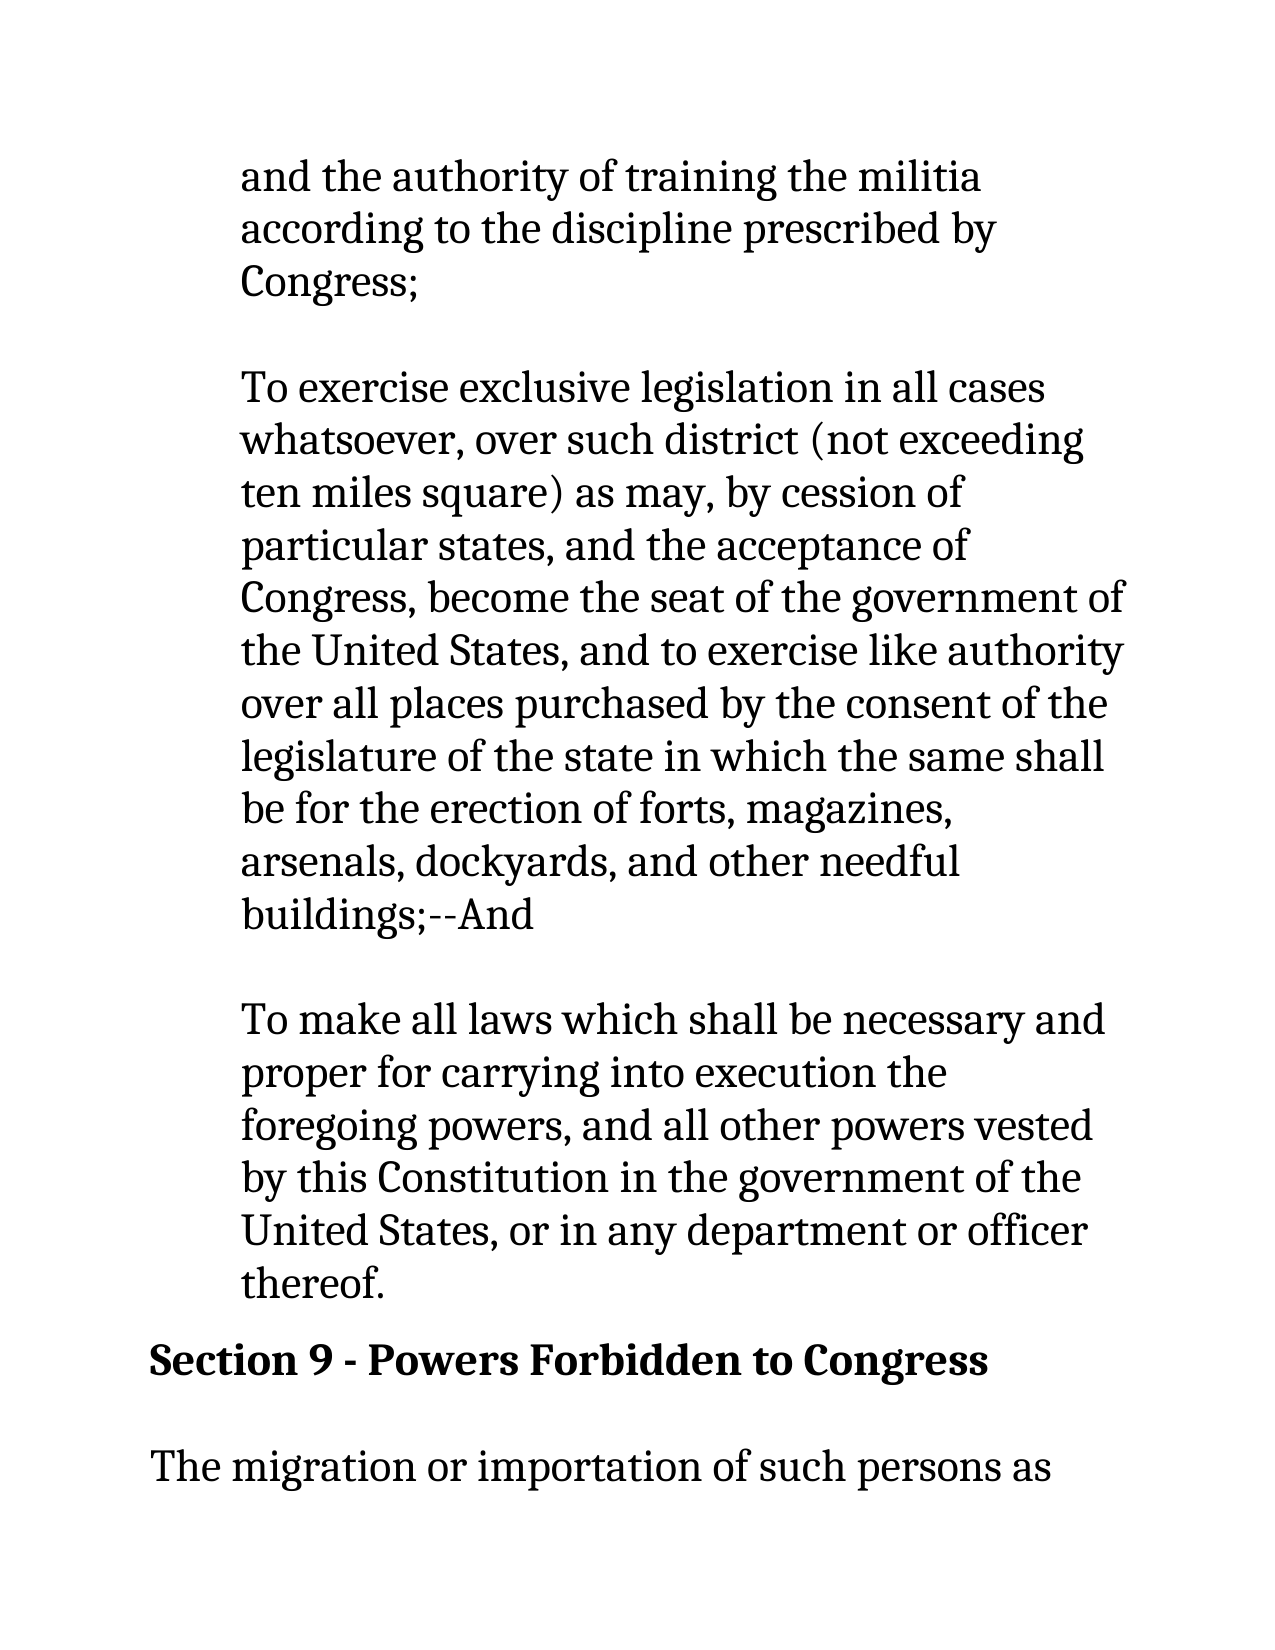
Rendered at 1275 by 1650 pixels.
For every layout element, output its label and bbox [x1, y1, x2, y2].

text [150, 1334, 1125, 1493]
text [241, 150, 1125, 1309]
